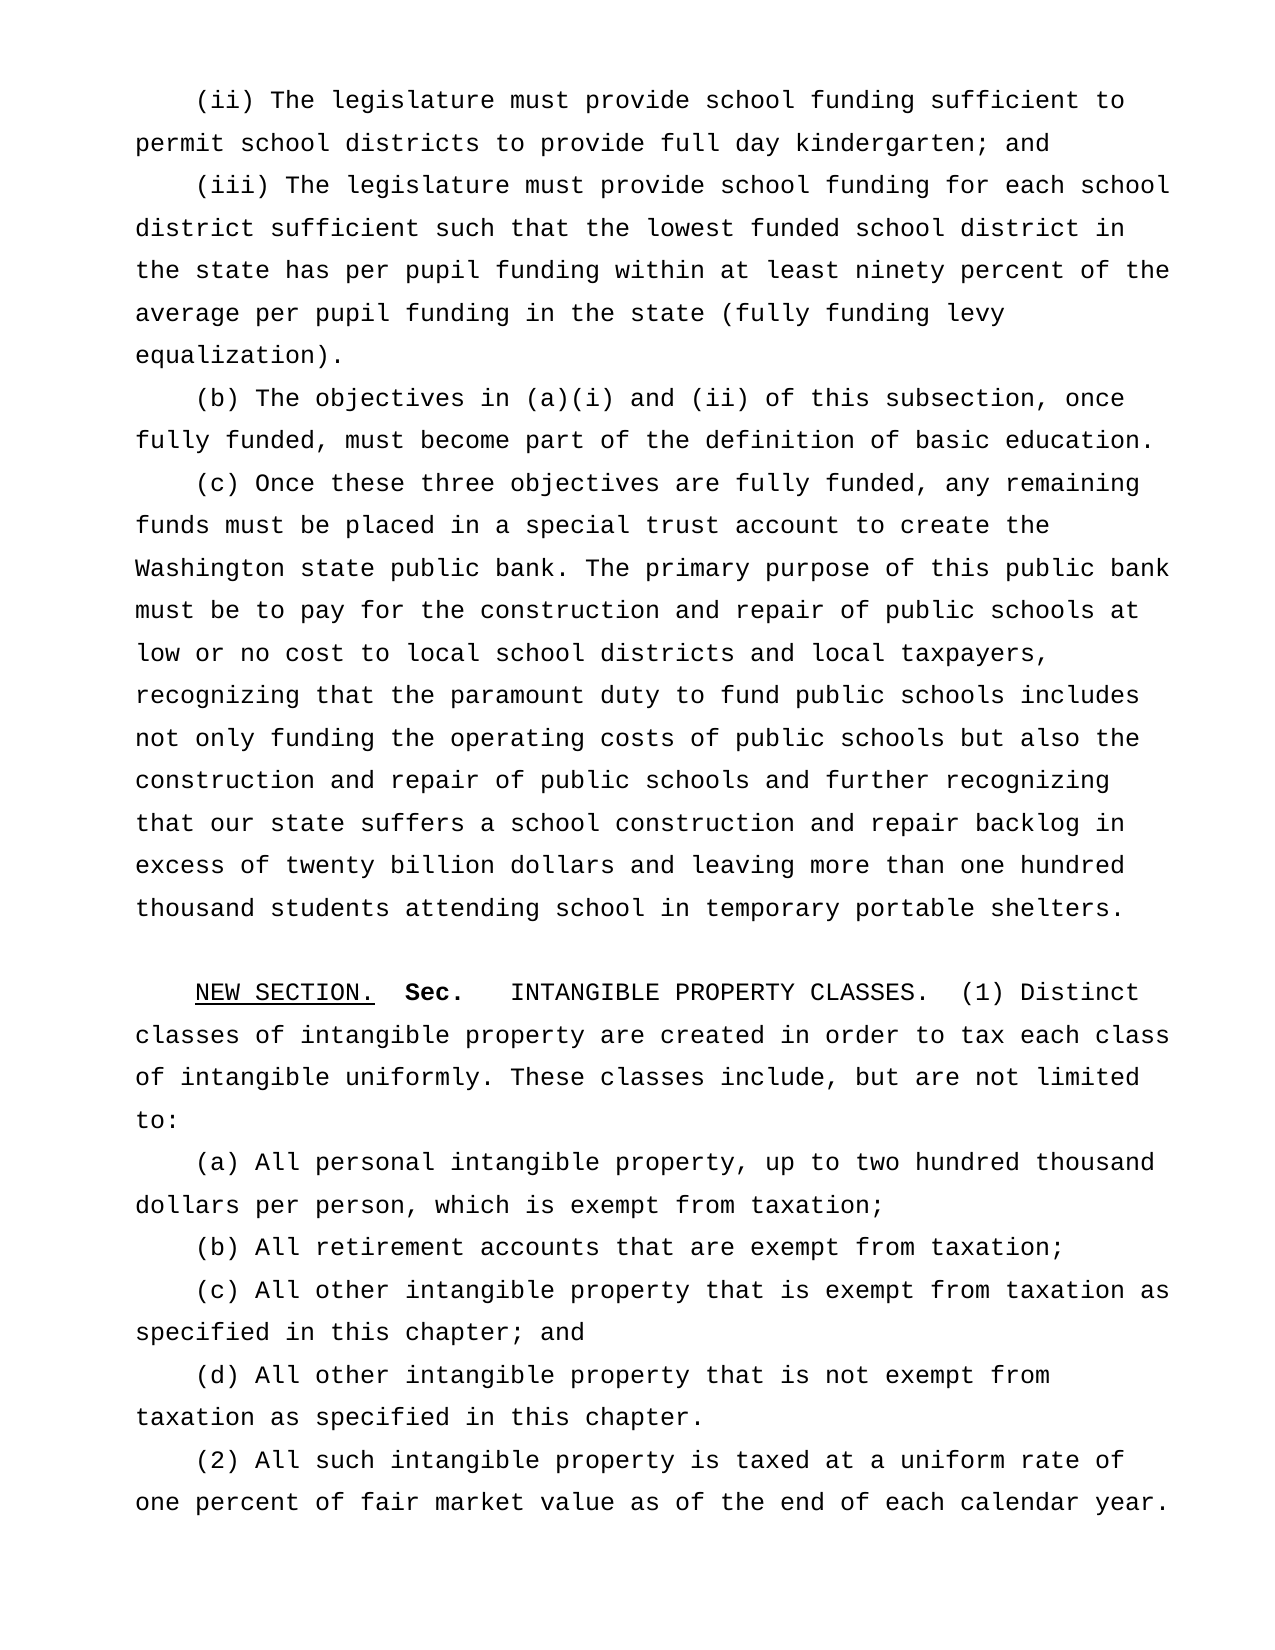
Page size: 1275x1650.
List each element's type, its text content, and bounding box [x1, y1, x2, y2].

text (b) The objectives in (a)(i) and (ii) of this subsection, once fully funded, must become part of the definition of basic education. [135, 372, 1170, 457]
text (b) All retirement accounts that are exempt from taxation; [135, 1222, 1170, 1264]
text (c) Once these three objectives are fully funded, any remaining funds must be placed in a special trust account to create the Washington state public bank. The primary purpose of this public bank must be to pay for the construction and repair of public schools at low or no cost to local school districts and local taxpayers, recognizing that the paramount duty to fund public schools includes not only funding the operating costs of public schools but also the construction and repair of public schools and further recognizing that our state suffers a school construction and repair backlog in excess of twenty billion dollars and leaving more than one hundred thousand students attending school in temporary portable shelters. [135, 457, 1170, 925]
text (d) All other intangible property that is not exempt from taxation as specified in this chapter. [135, 1349, 1170, 1434]
text (2) All such intangible property is taxed at a uniform rate of one percent of fair market value as of the end of each calendar year. [135, 1434, 1170, 1519]
text NEW SECTION. Sec. INTANGIBLE PROPERTY CLASSES. (1) Distinct classes of intangible property are created in order to tax each class of intangible uniformly. These classes include, but are not limited to: [135, 967, 1170, 1137]
text (a) All personal intangible property, up to two hundred thousand dollars per person, which is exempt from taxation; [135, 1137, 1170, 1222]
text (iii) The legislature must provide school funding for each school district sufficient such that the lowest funded school district in the state has per pupil funding within at least ninety percent of the average per pupil funding in the state (fully funding levy equalization). [135, 160, 1170, 372]
text (ii) The legislature must provide school funding sufficient to permit school districts to provide full day kindergarten; and [135, 75, 1170, 160]
text (c) All other intangible property that is exempt from taxation as specified in this chapter; and [135, 1264, 1170, 1349]
